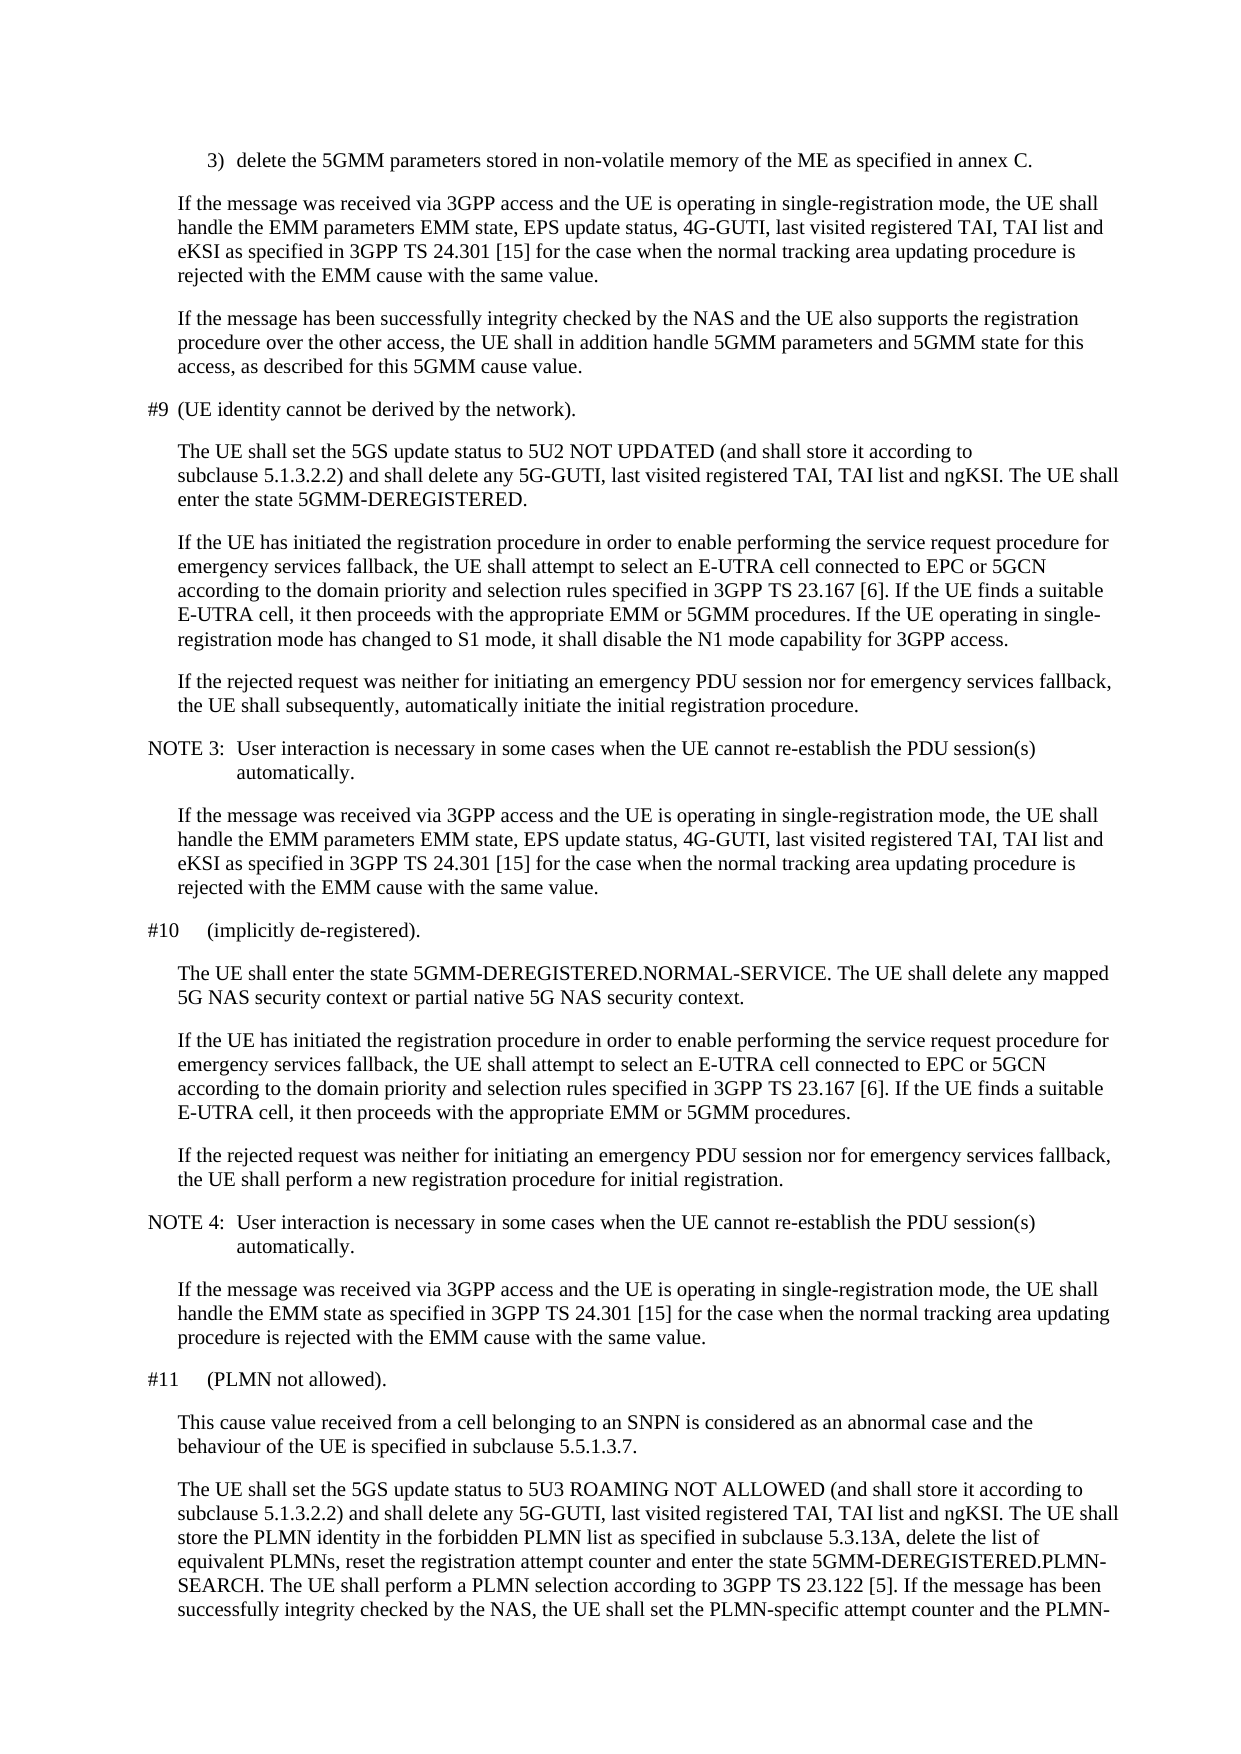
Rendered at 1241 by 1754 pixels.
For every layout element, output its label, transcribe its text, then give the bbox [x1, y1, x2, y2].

text #11 (PLMN not allowed). [148, 1367, 1122, 1391]
text If the UE has initiated the registration procedure in order to enable performing the service request procedure for emergency services fallback, the UE shall attempt to select an E-UTRA cell connected to EPC or 5GCN according to the domain priority and selection rules specified in 3GPP TS 23.167 [6]. If the UE finds a suitable E-UTRA cell, it then proceeds with the appropriate EMM or 5GMM procedures. If the UE operating in single-registration mode has changed to S1 mode, it shall disable the N1 mode capability for 3GPP access. [148, 530, 1122, 651]
text If the message was received via 3GPP access and the UE is operating in single-registration mode, the UE shall handle the EMM state as specified in 3GPP TS 24.301 [15] for the case when the normal tracking area updating procedure is rejected with the EMM cause with the same value. [148, 1276, 1122, 1349]
text NOTE 4: User interaction is necessary in some cases when the UE cannot re-establish the PDU session(s) automatically. [148, 1209, 1122, 1258]
text #9 (UE identity cannot be derived by the network). [148, 396, 1122, 421]
text #10 (implicitly de-registered). [148, 918, 1122, 942]
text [148, 1477, 1122, 1621]
text The UE shall enter the state 5GMM-DEREGISTERED.NORMAL-SERVICE. The UE shall delete any mapped 5G NAS security context or partial native 5G NAS security context. [148, 961, 1122, 1009]
text If the rejected request was neither for initiating an emergency PDU session nor for emergency services fallback, the UE shall perform a new registration procedure for initial registration. [148, 1143, 1122, 1191]
text The UE shall set the 5GS update status to 5U2 NOT UPDATED (and shall store it according to subclause 5.1.3.2.2) and shall delete any 5G-GUTI, last visited registered TAI, TAI list and ngKSI. The UE shall enter the state 5GMM-DEREGISTERED. [148, 439, 1122, 511]
text This cause value received from a cell belonging to an SNPN is considered as an abnormal case and the behaviour of the UE is specified in subclause 5.5.1.3.7. [148, 1410, 1122, 1458]
text If the message has been successfully integrity checked by the NAS and the UE also supports the registration procedure over the other access, the UE shall in addition handle 5GMM parameters and 5GMM state for this access, as described for this 5GMM cause value. [148, 306, 1122, 378]
text NOTE 3: User interaction is necessary in some cases when the UE cannot re-establish the PDU session(s) automatically. [148, 736, 1122, 784]
text If the rejected request was neither for initiating an emergency PDU session nor for emergency services fallback, the UE shall subsequently, automatically initiate the initial registration procedure. [148, 669, 1122, 717]
text If the UE has initiated the registration procedure in order to enable performing the service request procedure for emergency services fallback, the UE shall attempt to select an E-UTRA cell connected to EPC or 5GCN according to the domain priority and selection rules specified in 3GPP TS 23.167 [6]. If the UE finds a suitable E-UTRA cell, it then proceeds with the appropriate EMM or 5GMM procedures. [148, 1028, 1122, 1124]
text If the message was received via 3GPP access and the UE is operating in single-registration mode, the UE shall handle the EMM parameters EMM state, EPS update status, 4G-GUTI, last visited registered TAI, TAI list and eKSI as specified in 3GPP TS 24.301 [15] for the case when the normal tracking area updating procedure is rejected with the EMM cause with the same value. [148, 191, 1122, 287]
text 3) delete the 5GMM parameters stored in non-volatile memory of the ME as specified in annex C. [207, 148, 1122, 172]
text If the message was received via 3GPP access and the UE is operating in single-registration mode, the UE shall handle the EMM parameters EMM state, EPS update status, 4G-GUTI, last visited registered TAI, TAI list and eKSI as specified in 3GPP TS 24.301 [15] for the case when the normal tracking area updating procedure is rejected with the EMM cause with the same value. [148, 803, 1122, 899]
